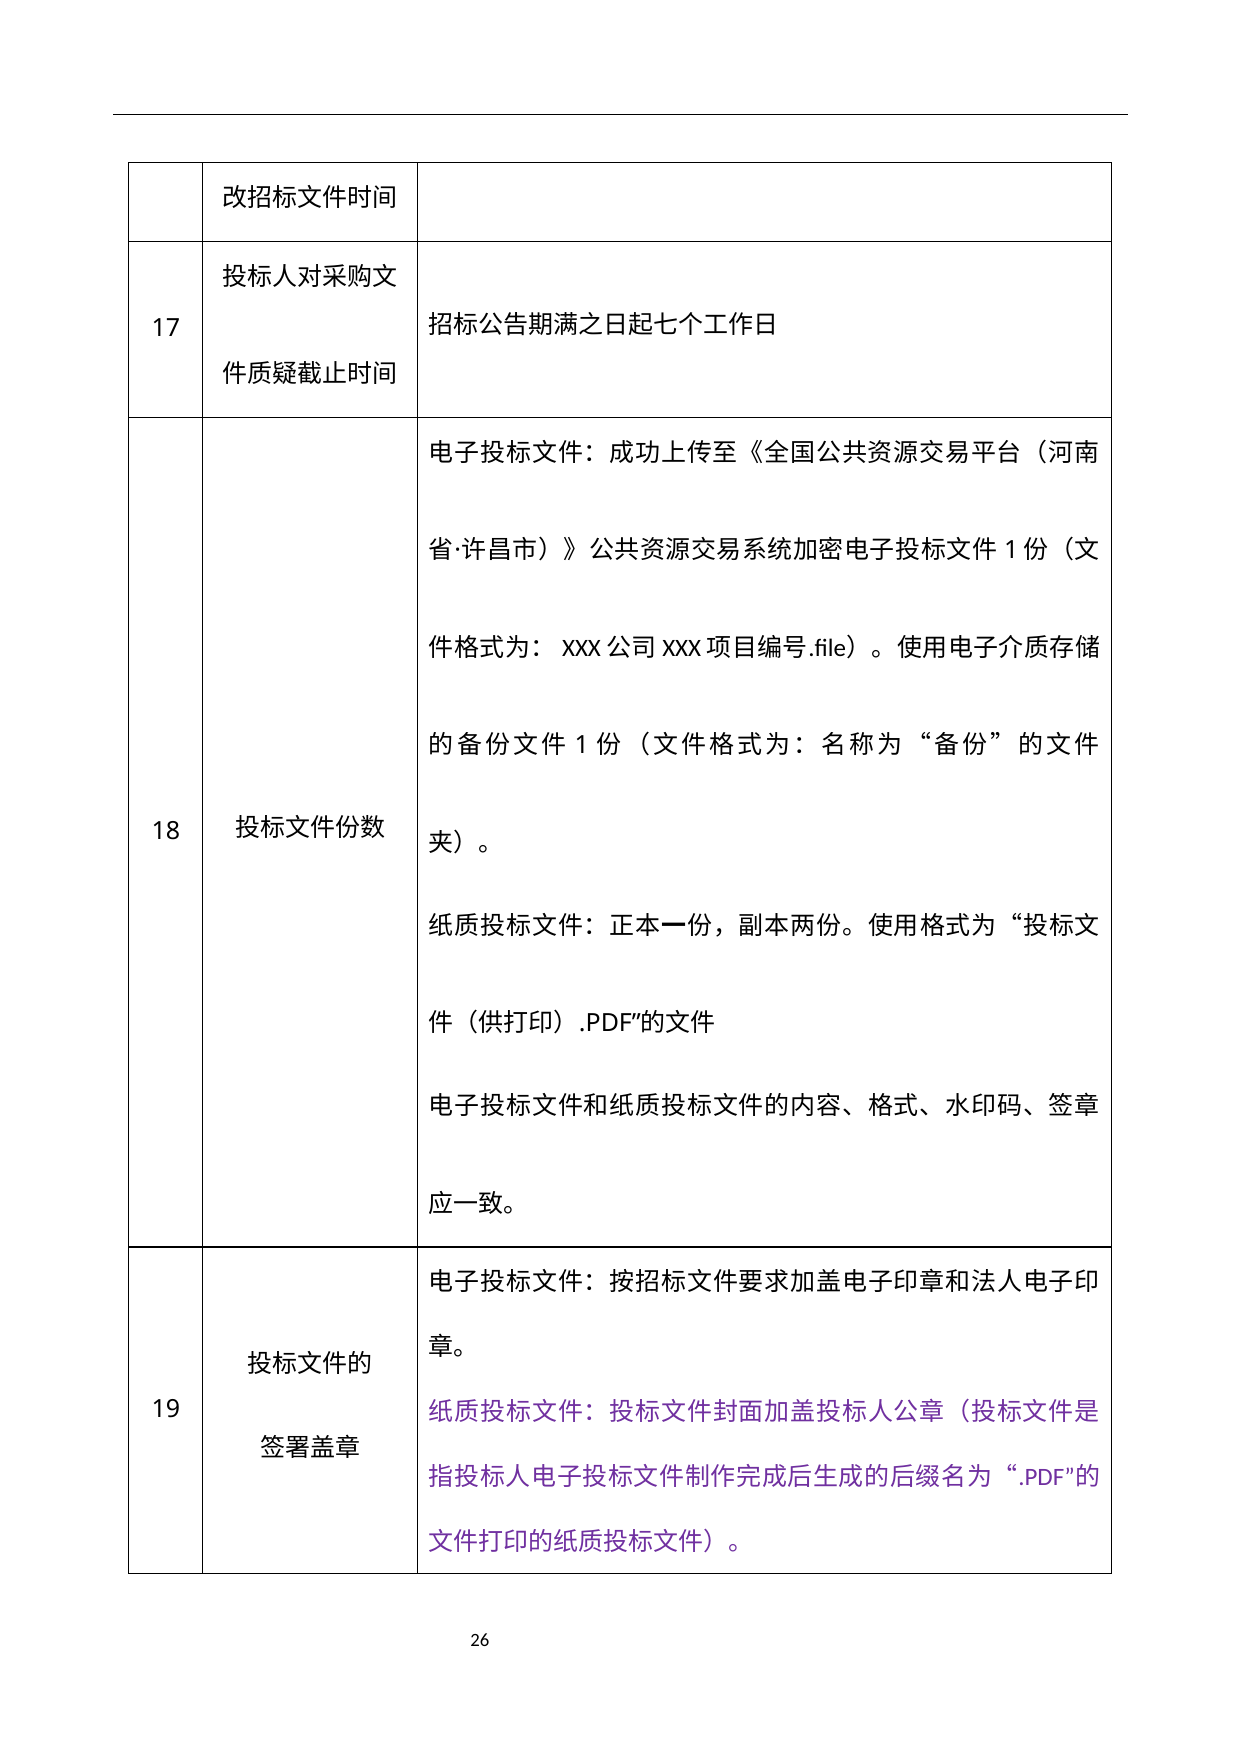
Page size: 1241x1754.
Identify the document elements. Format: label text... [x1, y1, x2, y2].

table_cell 投标文件的 签署盖章 [203, 1248, 417, 1572]
table_cell 投标文件份数 [203, 418, 417, 1246]
table_cell 电子投标文件：按招标文件要求加盖电子印章和法人电子印章。 纸质投标文件：投标文件封面加盖投标人公章（投标文件是指投标人电子投标文件制作完成后生成的后缀名为“.PDF”的文件打印的纸质投标文件）。 [418, 1248, 1111, 1572]
table_cell 投标人对采购文件质疑截止时间 [203, 242, 417, 417]
table_cell 16 [129, 163, 202, 241]
table_cell 17 [129, 242, 202, 417]
table_cell 19 [129, 1248, 202, 1572]
table_cell 电子投标文件：成功上传至《全国公共资源交易平台（河南省·许昌市）》公共资源交易系统加密电子投标文件1份（文件格式为： XXX公司XXX项目编号.file）。使用电子介质存储的备份文件1份（文件格式为：名称为“备份”的文件夹）。 纸质投标文件：正本一份，副本两份。使用格式为“投标文件（供打印）.PDF”的文件 电子投标文件和纸质投标文件的内容、格式、水印码、签章应一致。 [418, 418, 1111, 1246]
table_cell 采购人澄清或修改招标文件时间 [203, 163, 417, 241]
table_cell 18 [129, 418, 202, 1246]
table_cell 招标公告期满之日起七个工作日 [418, 242, 1111, 417]
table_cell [418, 163, 1111, 241]
